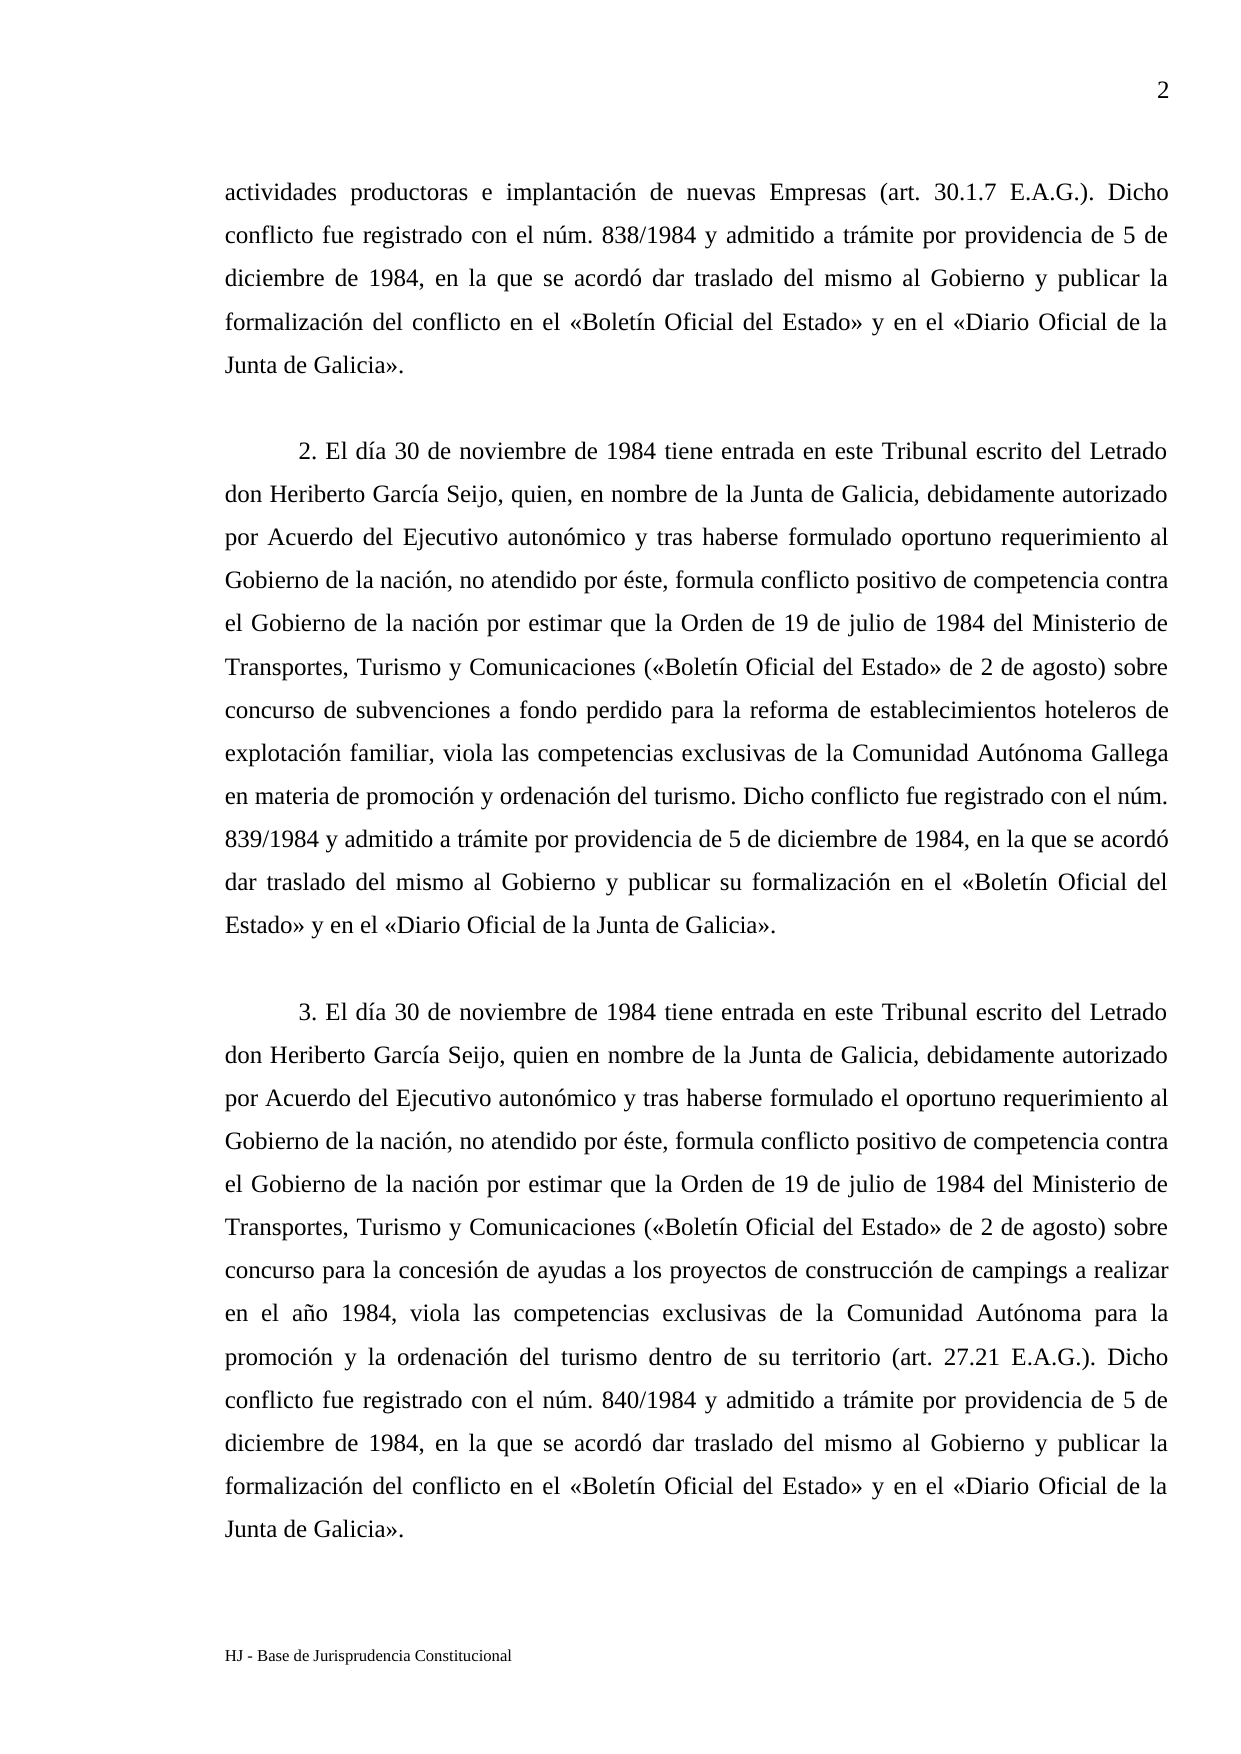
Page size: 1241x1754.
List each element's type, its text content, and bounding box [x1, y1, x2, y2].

text 2. El día 30 de noviembre de 1984 tiene entrada en este Tribunal escrito del Letrado don Heriberto García Seijo, quien, en nombre de la Junta de Galicia, debidamente autorizado por Acuerdo del Ejecutivo autonómico y tras haberse formulado oportuno requerimiento al Gobierno de la nación, no atendido por éste, formula conflicto positivo de competencia contra el Gobierno de la nación por estimar que la Orden de 19 de julio de 1984 del Ministerio de Transportes, Turismo y Comunicaciones («Boletín Oficial del Estado» de 2 de agosto) sobre concurso de subvenciones a fondo perdido para la reforma de establecimientos hoteleros de explotación familiar, viola las competencias exclusivas de la Comunidad Autónoma Gallega en materia de promoción y ordenación del turismo. Dicho conflicto fue registrado con el núm. 839/1984 y admitido a trámite por providencia de 5 de diciembre de 1984, en la que se acordó dar traslado del mismo al Gobierno y publicar su formalización en el «Boletín Oficial del Estado» y en el «Diario Oficial de la Junta de Galicia». [224, 436, 1169, 939]
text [224, 177, 1169, 378]
text 3. El día 30 de noviembre de 1984 tiene entrada en este Tribunal escrito del Letrado don Heriberto García Seijo, quien en nombre de la Junta de Galicia, debidamente autorizado por Acuerdo del Ejecutivo autonómico y tras haberse formulado el oportuno requerimiento al Gobierno de la nación, no atendido por éste, formula conflicto positivo de competencia contra el Gobierno de la nación por estimar que la Orden de 19 de julio de 1984 del Ministerio de Transportes, Turismo y Comunicaciones («Boletín Oficial del Estado» de 2 de agosto) sobre concurso para la concesión de ayudas a los proyectos de construcción de campings a realizar en el año 1984, viola las competencias exclusivas de la Comunidad Autónoma para la promoción y la ordenación del turismo dentro de su territorio (art. 27.21 E.A.G.). Dicho conflicto fue registrado con el núm. 840/1984 y admitido a trámite por providencia de 5 de diciembre de 1984, en la que se acordó dar traslado del mismo al Gobierno y publicar la formalización del conflicto en el «Boletín Oficial del Estado» y en el «Diario Oficial de la Junta de Galicia». [224, 997, 1169, 1543]
